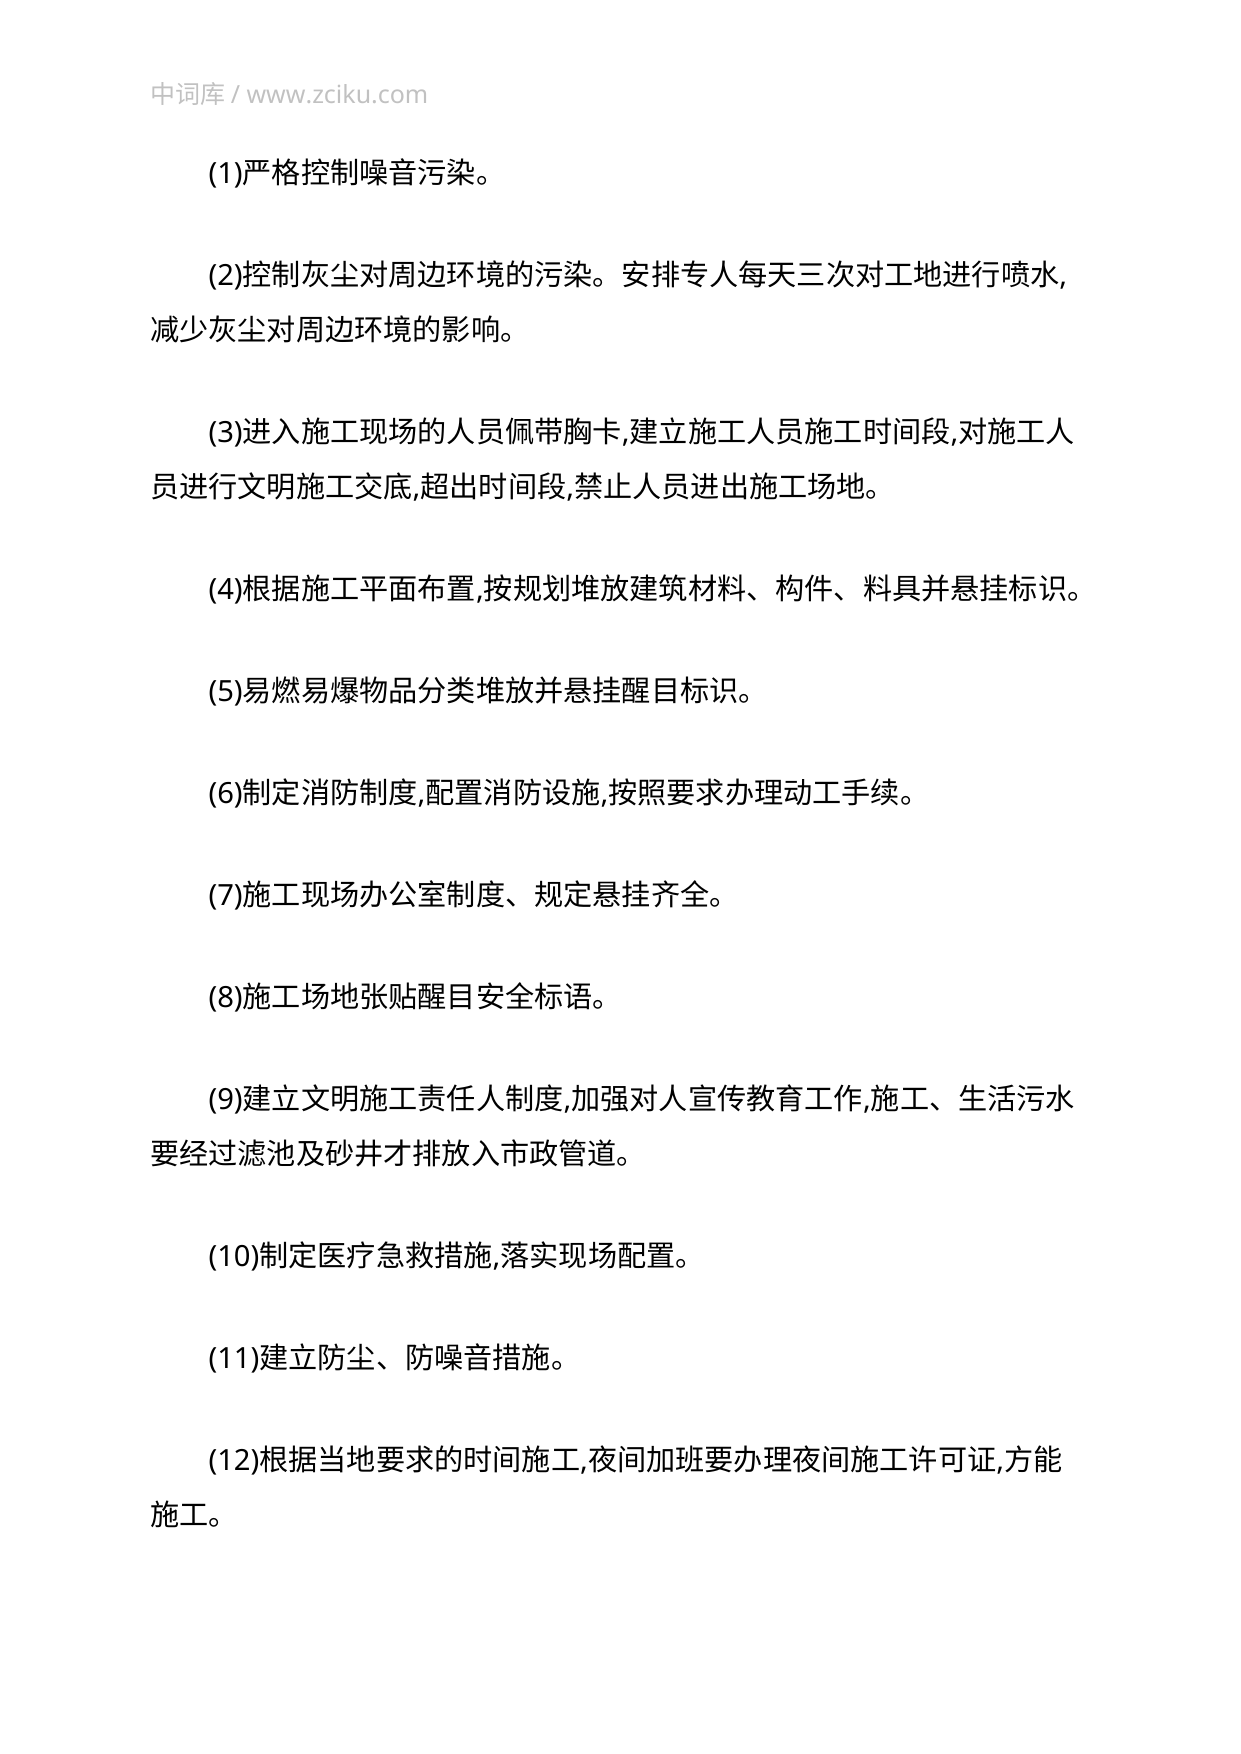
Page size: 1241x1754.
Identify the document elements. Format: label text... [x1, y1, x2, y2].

text (6)制定消防制度,配置消防设施,按照要求办理动工手续。 [150, 770, 1090, 812]
text (2)控制灰尘对周边环境的污染。安排专人每天三次对工地进行喷水,减少灰尘对周边环境的影响。 [150, 252, 1090, 349]
text (9)建立文明施工责任人制度,加强对人宣传教育工作,施工、生活污水要经过滤池及砂井才排放入市政管道。 [150, 1076, 1090, 1173]
text (10)制定医疗急救措施,落实现场配置。 [150, 1232, 1090, 1275]
text (11)建立防尘、防噪音措施。 [150, 1334, 1090, 1377]
text (4)根据施工平面布置,按规划堆放建筑材料、构件、料具并悬挂标识。 [150, 566, 1090, 608]
text (3)进入施工现场的人员佩带胸卡,建立施工人员施工时间段,对施工人员进行文明施工交底,超出时间段,禁止人员进出施工场地。 [150, 409, 1090, 506]
text (8)施工场地张贴醒目安全标语。 [150, 974, 1090, 1016]
text (5)易燃易爆物品分类堆放并悬挂醒目标识。 [150, 668, 1090, 710]
text (12)根据当地要求的时间施工,夜间加班要办理夜间施工许可证,方能施工。 [150, 1436, 1090, 1534]
text (7)施工现场办公室制度、规定悬挂齐全。 [150, 872, 1090, 914]
text (1)严格控制噪音污染。 [150, 150, 1090, 192]
